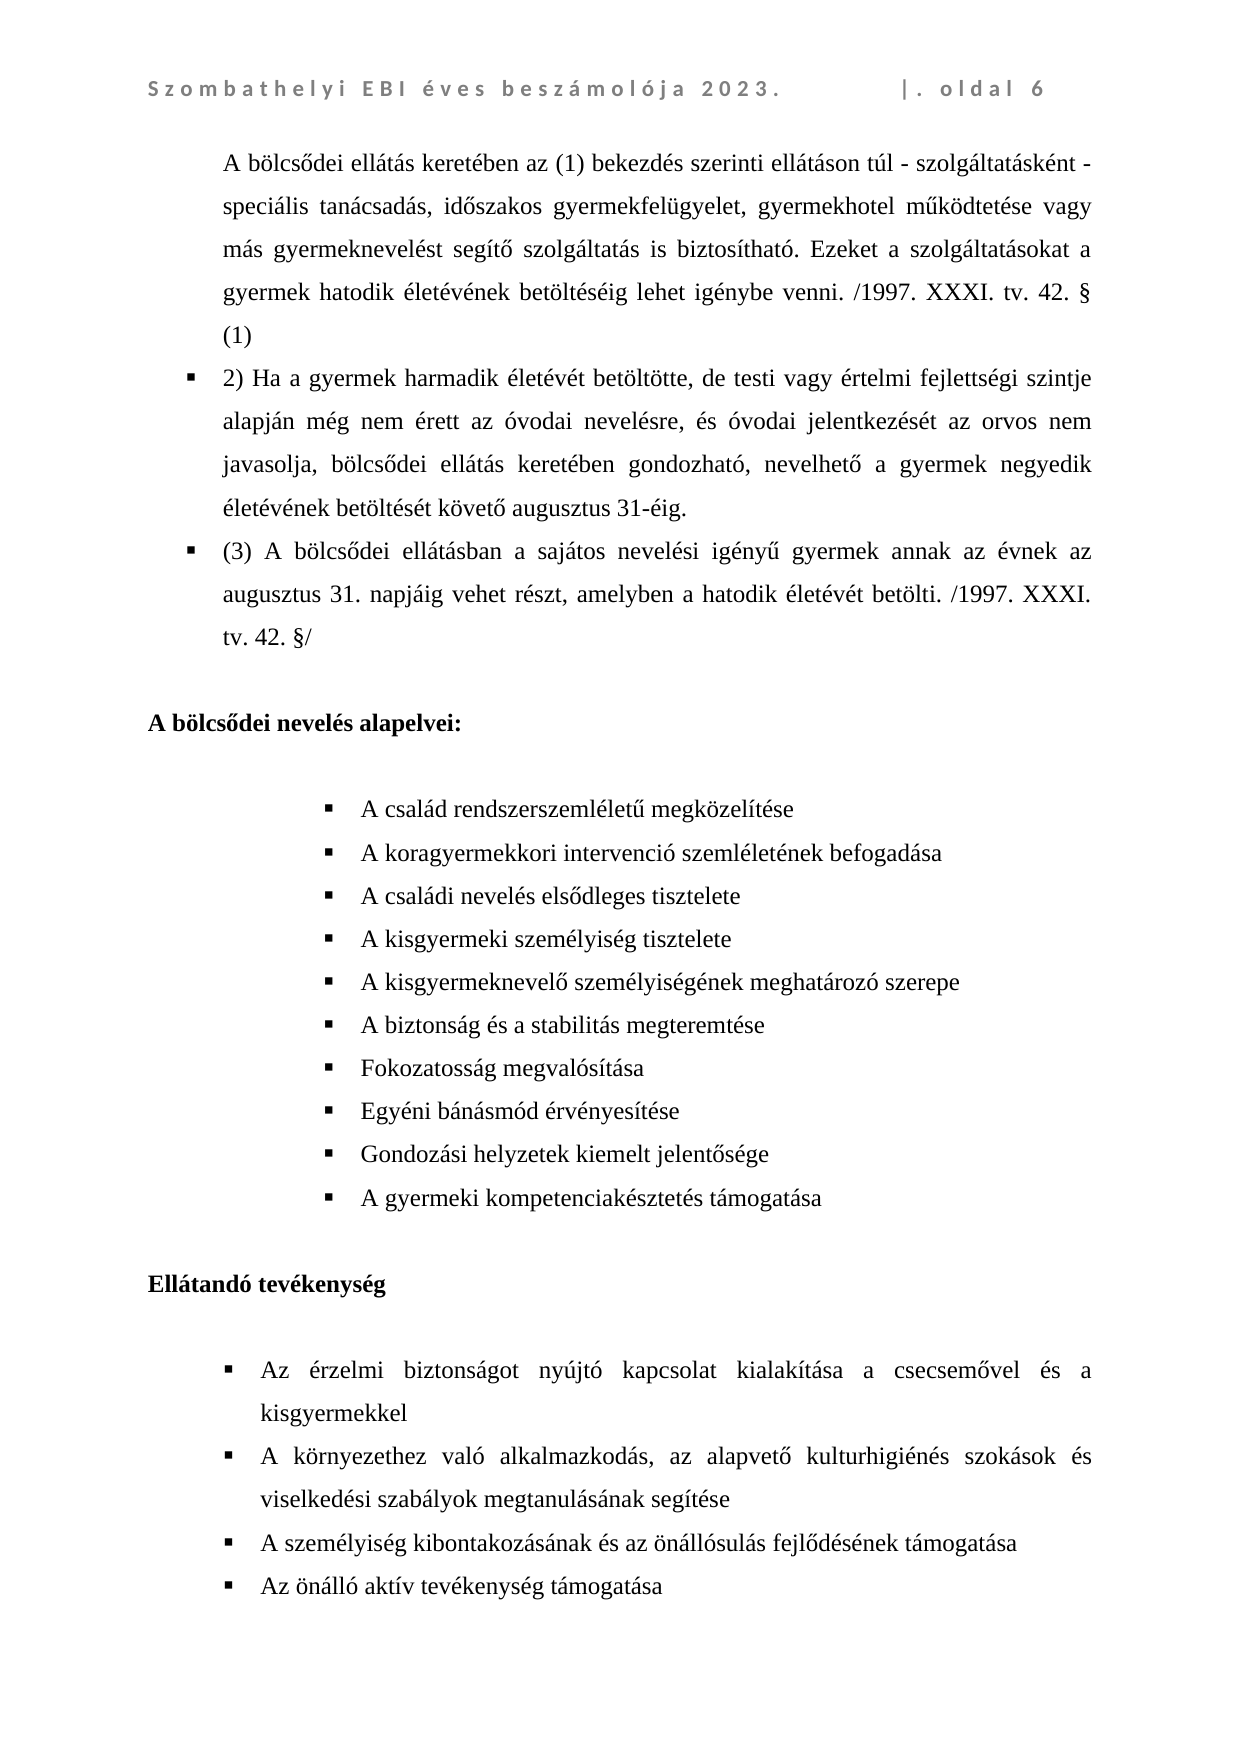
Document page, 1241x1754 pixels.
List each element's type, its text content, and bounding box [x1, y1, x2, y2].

list A kisgyermeknevelő személyiségének meghatározó szerepe [323, 967, 1092, 996]
list A környezethez való alkalmazkodás, az alapvető kulturhigiénés szokások és viselkedési szabályok megtanulásának segítése [223, 1441, 1092, 1513]
list A gyermeki kompetenciakésztetés támogatása [323, 1183, 1092, 1211]
list 2) Ha a gyermek harmadik életévét betöltötte, de testi vagy értelmi fejlettségi szintje alapján még nem érett az óvodai nevelésre, és óvodai jelentkezését az orvos nem javasolja, bölcsődei ellátás keretében gondozható, nevelhető a gyermek negyedik életévének betöltését követő augusztus 31-éig. [185, 363, 1092, 521]
list A személyiség kibontakozásának és az önállósulás fejlődésének támogatása [223, 1528, 1092, 1556]
list A család rendszerszemléletű megközelítése [323, 794, 1092, 823]
text A bölcsődei nevelés alapelvei: [148, 708, 1092, 737]
text Ellátandó tevékenység [148, 1269, 1092, 1298]
list A kisgyermeki személyiség tisztelete [323, 924, 1092, 953]
list Az önálló aktív tevékenység támogatása [223, 1571, 1092, 1599]
list A koragyermekkori intervenció szemléletének befogadása [323, 838, 1092, 866]
list A családi nevelés elsődleges tisztelete [323, 881, 1092, 909]
list Egyéni bánásmód érvényesítése [323, 1096, 1092, 1125]
list Fokozatosság megvalósítása [323, 1053, 1092, 1082]
list Az érzelmi biztonságot nyújtó kapcsolat kialakítása a csecsemővel és a kisgyermekkel [223, 1355, 1092, 1427]
list Gondozási helyzetek kiemelt jelentősége [323, 1139, 1092, 1168]
text A bölcsődei ellátás keretében az (1) bekezdés szerinti ellátáson túl - szolgáltatásként - speciális tanácsadás, időszakos gyermekfelügyelet, gyermekhotel működtetése vagy más gyermeknevelést segítő szolgáltatás is biztosítható. Ezeket a szolgáltatásokat a gyermek hatodik életévének betöltéséig lehet igénybe venni. /1997. XXXI. tv. 42. § (1) [223, 148, 1092, 349]
list A biztonság és a stabilitás megteremtése [323, 1010, 1092, 1039]
list (3) A bölcsődei ellátásban a sajátos nevelési igényű gyermek annak az évnek az augusztus 31. napjáig vehet részt, amelyben a hatodik életévét betölti. /1997. XXXI. tv. 42. §/ [185, 536, 1092, 651]
